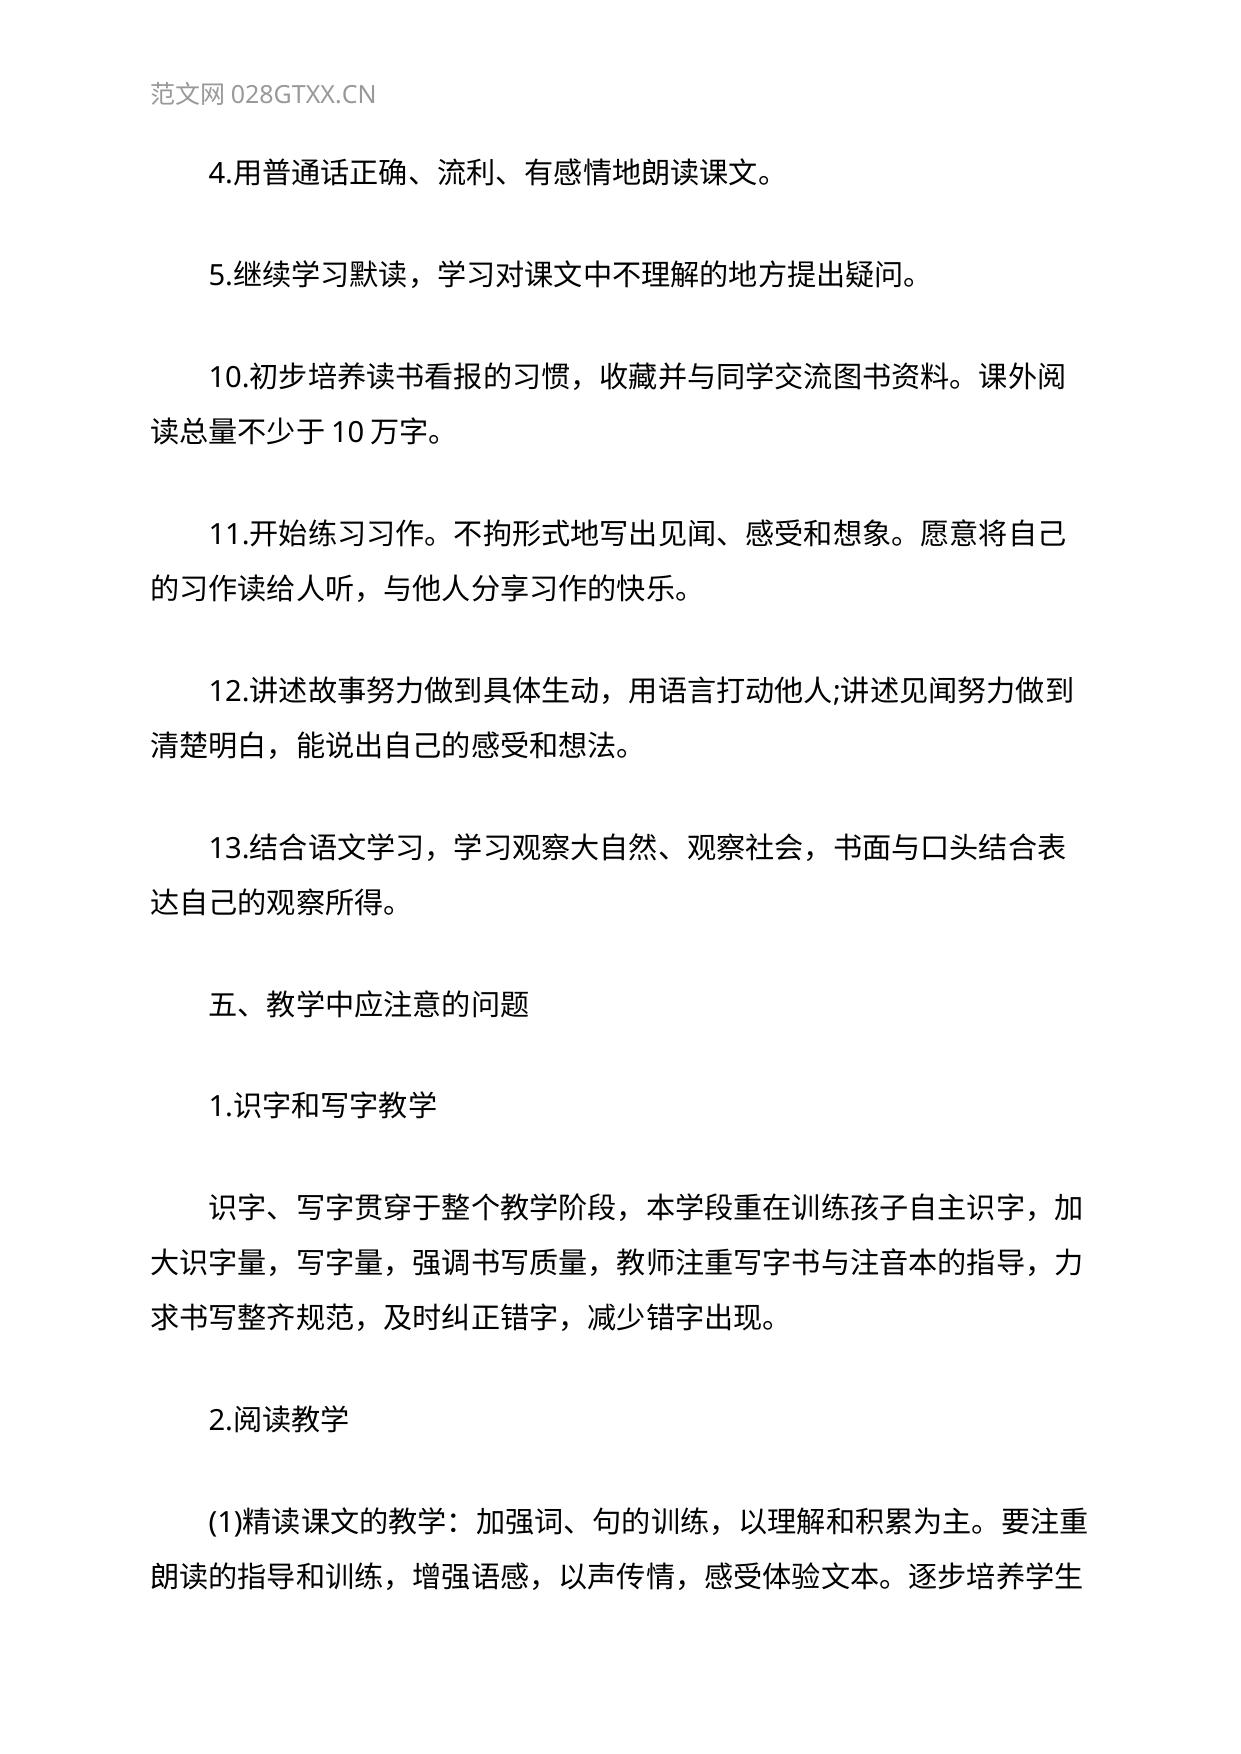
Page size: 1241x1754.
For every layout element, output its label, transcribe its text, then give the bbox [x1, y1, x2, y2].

text 13.结合语文学习，学习观察大自然、观察社会，书面与口头结合表达自己的观察所得。 [150, 824, 1090, 922]
text 1.识字和写字教学 [150, 1083, 1090, 1125]
text 11.开始练习习作。不拘形式地写出见闻、感受和想象。愿意将自己的习作读给人听，与他人分享习作的快乐。 [150, 511, 1090, 608]
text 4.用普通话正确、流利、有感情地朗读课文。 [150, 150, 1090, 192]
text 五、教学中应注意的问题 [150, 981, 1090, 1023]
text 识字、写字贯穿于整个教学阶段，本学段重在训练孩子自主识字，加大识字量，写字量，强调书写质量，教师注重写字书与注音本的指导，力求书写整齐规范，及时纠正错字，减少错字出现。 [150, 1185, 1090, 1337]
text 10.初步培养读书看报的习惯，收藏并与同学交流图书资料。课外阅读总量不少于10万字。 [150, 354, 1090, 451]
text 2.阅读教学 [150, 1397, 1090, 1439]
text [150, 1498, 1090, 1596]
text 5.继续学习默读，学习对课文中不理解的地方提出疑问。 [150, 252, 1090, 294]
text 12.讲述故事努力做到具体生动，用语言打动他人;讲述见闻努力做到清楚明白，能说出自己的感受和想法。 [150, 668, 1090, 765]
